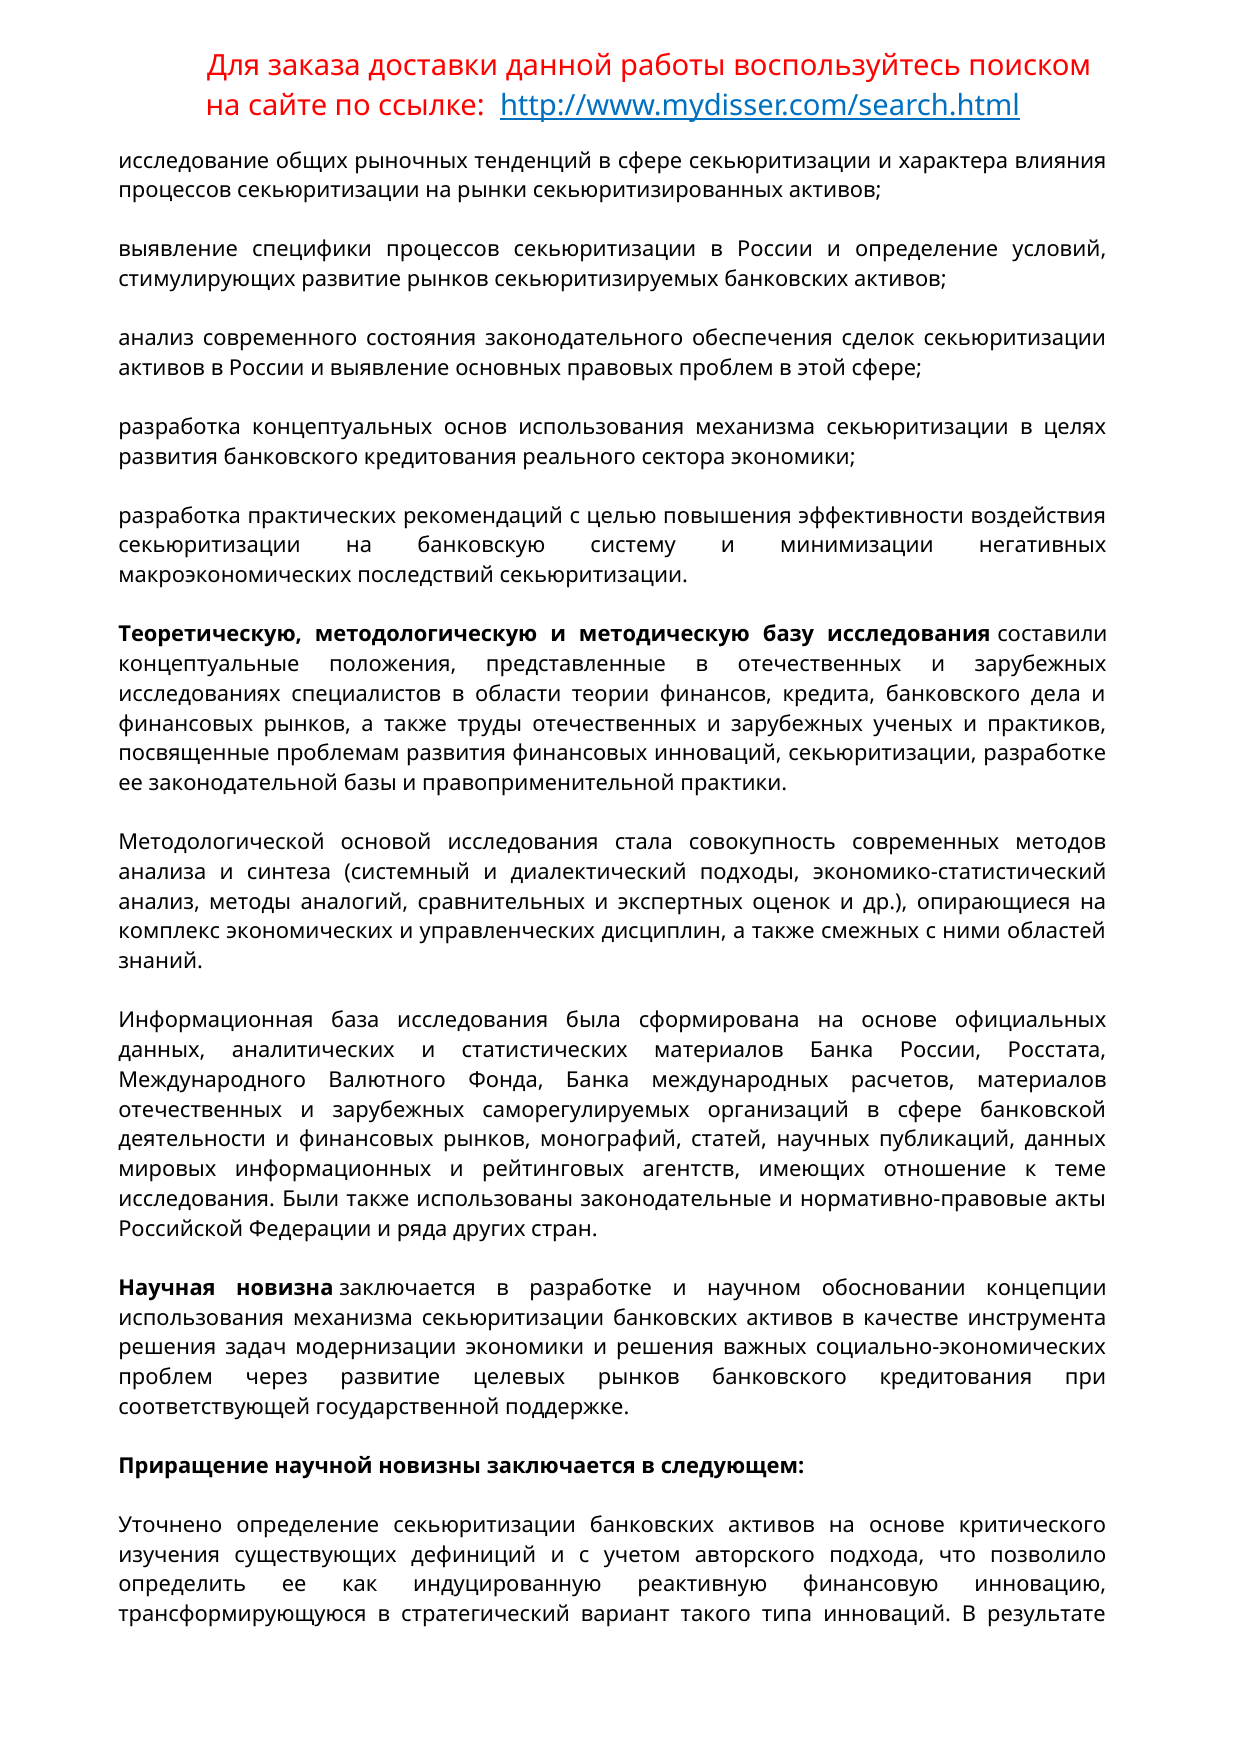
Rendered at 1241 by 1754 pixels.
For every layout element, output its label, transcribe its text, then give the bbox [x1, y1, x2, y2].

text выявление специфики процессов секьюритизации в России и определение условий, стимулирующих развитие рынков секьюритизируемых банковских активов; [118, 233, 1107, 293]
text Научная новизна заключается в разработке и научном обосновании концепции использования механизма секьюритизации банковских активов в качестве инструмента решения задач модернизации экономики и решения важных социально-экономических проблем через развитие целевых рынков банковского кредитования при соответствующей государственной поддержке. [118, 1272, 1107, 1421]
text разработка концептуальных основ использования механизма секьюритизации в целях развития банковского кредитования реального сектора экономики; [118, 411, 1107, 470]
text Информационная база исследования была сформирована на основе официальных данных, аналитических и статистических материалов Банка России, Росстата, Международного Валютного Фонда, Банка международных расчетов, материалов отечественных и зарубежных саморегулируемых организаций в сфере банковской деятельности и финансовых рынков, монографий, статей, научных публикаций, данных мировых информационных и рейтинговых агентств, имеющих отношение к теме исследования. Были также использованы законодательные и нормативно-правовые акты Российской Федерации и ряда других стран. [118, 1004, 1107, 1242]
text Методологической основой исследования стала совокупность современных методов анализа и синтеза (системный и диалектический подходы, экономико-статистический анализ, методы аналогий, сравнительных и экспертных оценок и др.), опирающиеся на комплекс экономических и управленческих дисциплин, а также смежных с ними областей знаний. [118, 826, 1107, 975]
text Приращение научной новизны заключается в следующем: [118, 1450, 1107, 1479]
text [118, 1509, 1107, 1628]
text Теоретическую, методологическую и методическую базу исследования составили концептуальные положения, представленные в отечественных и зарубежных исследованиях специалистов в области теории финансов, кредита, банковского дела и финансовых рынков, а также труды отечественных и зарубежных ученых и практиков, посвященные проблемам развития финансовых инноваций, секьюритизации, разработке ее законодательной базы и правоприменительной практики. [118, 618, 1107, 797]
text анализ современного состояния законодательного обеспечения сделок секьюритизации активов в России и выявление основных правовых проблем в этой сфере; [118, 322, 1107, 382]
text исследование общих рыночных тенденций в сфере секьюритизации и характера влияния процессов секьюритизации на рынки секьюритизированных активов; [118, 144, 1107, 204]
text разработка практических рекомендаций с целью повышения эффективности воздействия секьюритизации на банковскую систему и минимизации негативных макроэкономических последствий секьюритизации. [118, 499, 1107, 589]
